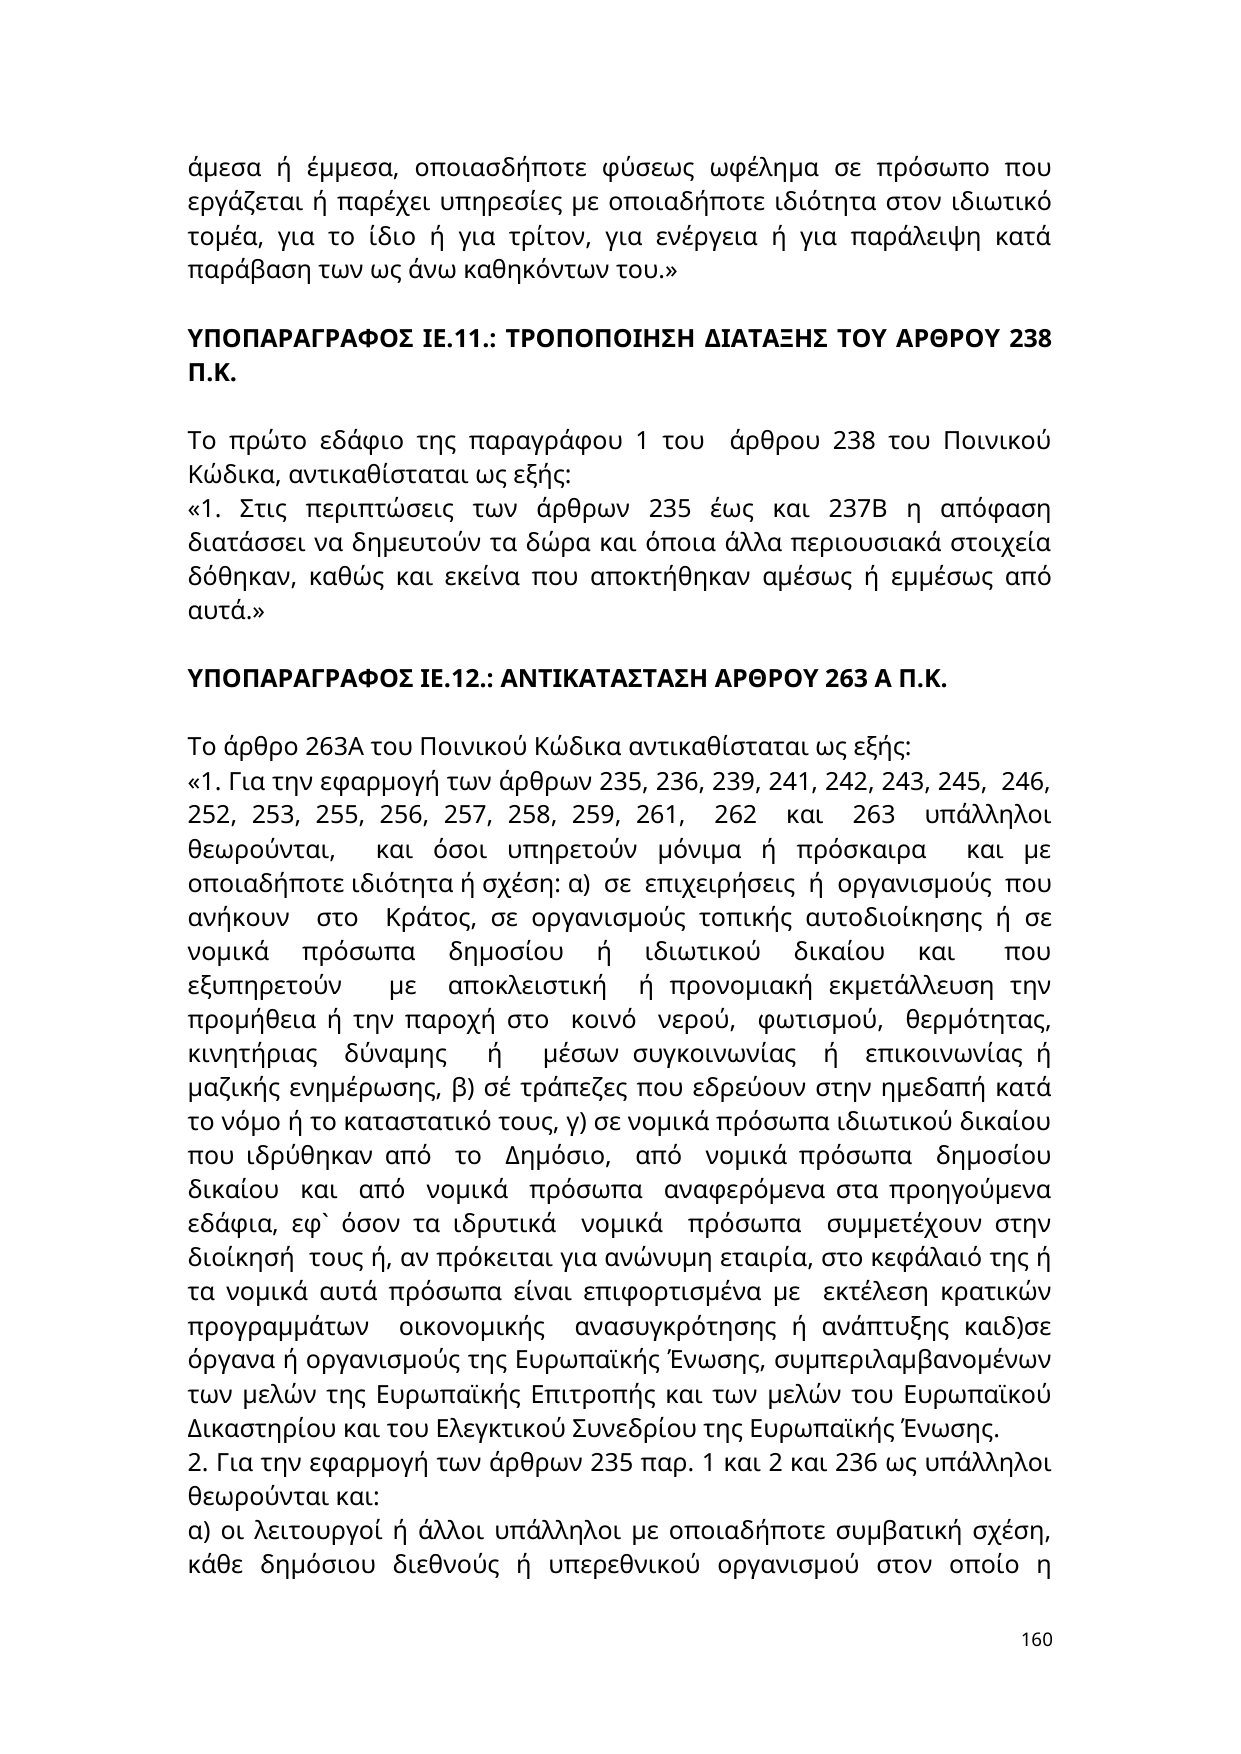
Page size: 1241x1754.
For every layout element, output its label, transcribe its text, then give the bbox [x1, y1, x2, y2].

text ΥΠΟΠΑΡΑΓΡΑΦΟΣ ΙΕ.12.: ΑΝΤΙΚΑΤΑΣΤΑΣΗ ΑΡΘΡΟΥ 263 Α Π.Κ. [187, 661, 1053, 695]
text Το άρθρο 263Α του Ποινικού Κώδικα αντικαθίσταται ως εξής: [187, 729, 1053, 763]
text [187, 150, 1053, 286]
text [187, 1512, 1053, 1581]
text ΥΠΟΠΑΡΑΓΡΑΦΟΣ ΙΕ.11.: ΤΡΟΠΟΠΟΙΗΣΗ ΔΙΑΤΑΞΗΣ ΤΟΥ ΑΡΘΡΟΥ 238 Π.Κ. [187, 320, 1053, 388]
text «1. Στις περιπτώσεις των άρθρων 235 έως και 237Β η απόφαση διατάσσει να δημευτούν τα δώρα και όποια άλλα περιουσιακά στοιχεία δόθηκαν, καθώς και εκείνα που αποκτήθηκαν αμέσως ή εμμέσως από αυτά.» [187, 491, 1053, 627]
text Το πρώτο εδάφιο της παραγράφου 1 του άρθρου 238 του Ποινικού Κώδικα, αντικαθίσταται ως εξής: [187, 422, 1053, 491]
text «1. Για την εφαρμογή των άρθρων 235, 236, 239, 241, 242, 243, 245, 246, 252, 253, 255, 256, 257, 258, 259, 261, 262 και 263 υπάλληλοι θεωρούνται, και όσοι υπηρετούν μόνιμα ή πρόσκαιρα και με οποιαδήποτε ιδιότητα ή σχέση: α) σε επιχειρήσεις ή οργανισμούς που ανήκουν στο Κράτος, σε οργανισμούς τοπικής αυτοδιοίκησης ή σε νομικά πρόσωπα δημοσίου ή ιδιωτικού δικαίου και που εξυπηρετούν με αποκλειστική ή προνομιακή εκμετάλλευση την προμήθεια ή την παροχή στο κοινό νερού, φωτισμού, θερμότητας, κινητήριας δύναμης ή μέσων συγκοινωνίας ή επικοινωνίας ή μαζικής ενημέρωσης, β) σέ τράπεζες που εδρεύουν στην ημεδαπή κατά το νόμο ή το καταστατικό τους, γ) σε νομικά πρόσωπα ιδιωτικού δικαίου που ιδρύθηκαν από το Δημόσιο, από νομικά πρόσωπα δημοσίου δικαίου και από νομικά πρόσωπα αναφερόμενα στα προηγούμενα εδάφια, εφ` όσον τα ιδρυτικά νομικά πρόσωπα συμμετέχουν στην διοίκησή τους ή, αν πρόκειται για ανώνυμη εταιρία, στο κεφάλαιό της ή τα νομικά αυτά πρόσωπα είναι επιφορτισμένα με εκτέλεση κρατικών προγραμμάτων οικονομικής ανασυγκρότησης ή ανάπτυξης καιδ)σε όργανα ή οργανισμούς της Ευρωπαϊκής Ένωσης, συμπεριλαμβανομένων των μελών της Ευρωπαϊκής Επιτροπής και των μελών του Ευρωπαϊκού Δικαστηρίου και του Ελεγκτικού Συνεδρίου της Ευρωπαϊκής Ένωσης. [187, 763, 1053, 1444]
text 2. Για την εφαρμογή των άρθρων 235 παρ. 1 και 2 και 236 ως υπάλληλοι θεωρούνται και: [187, 1444, 1053, 1512]
